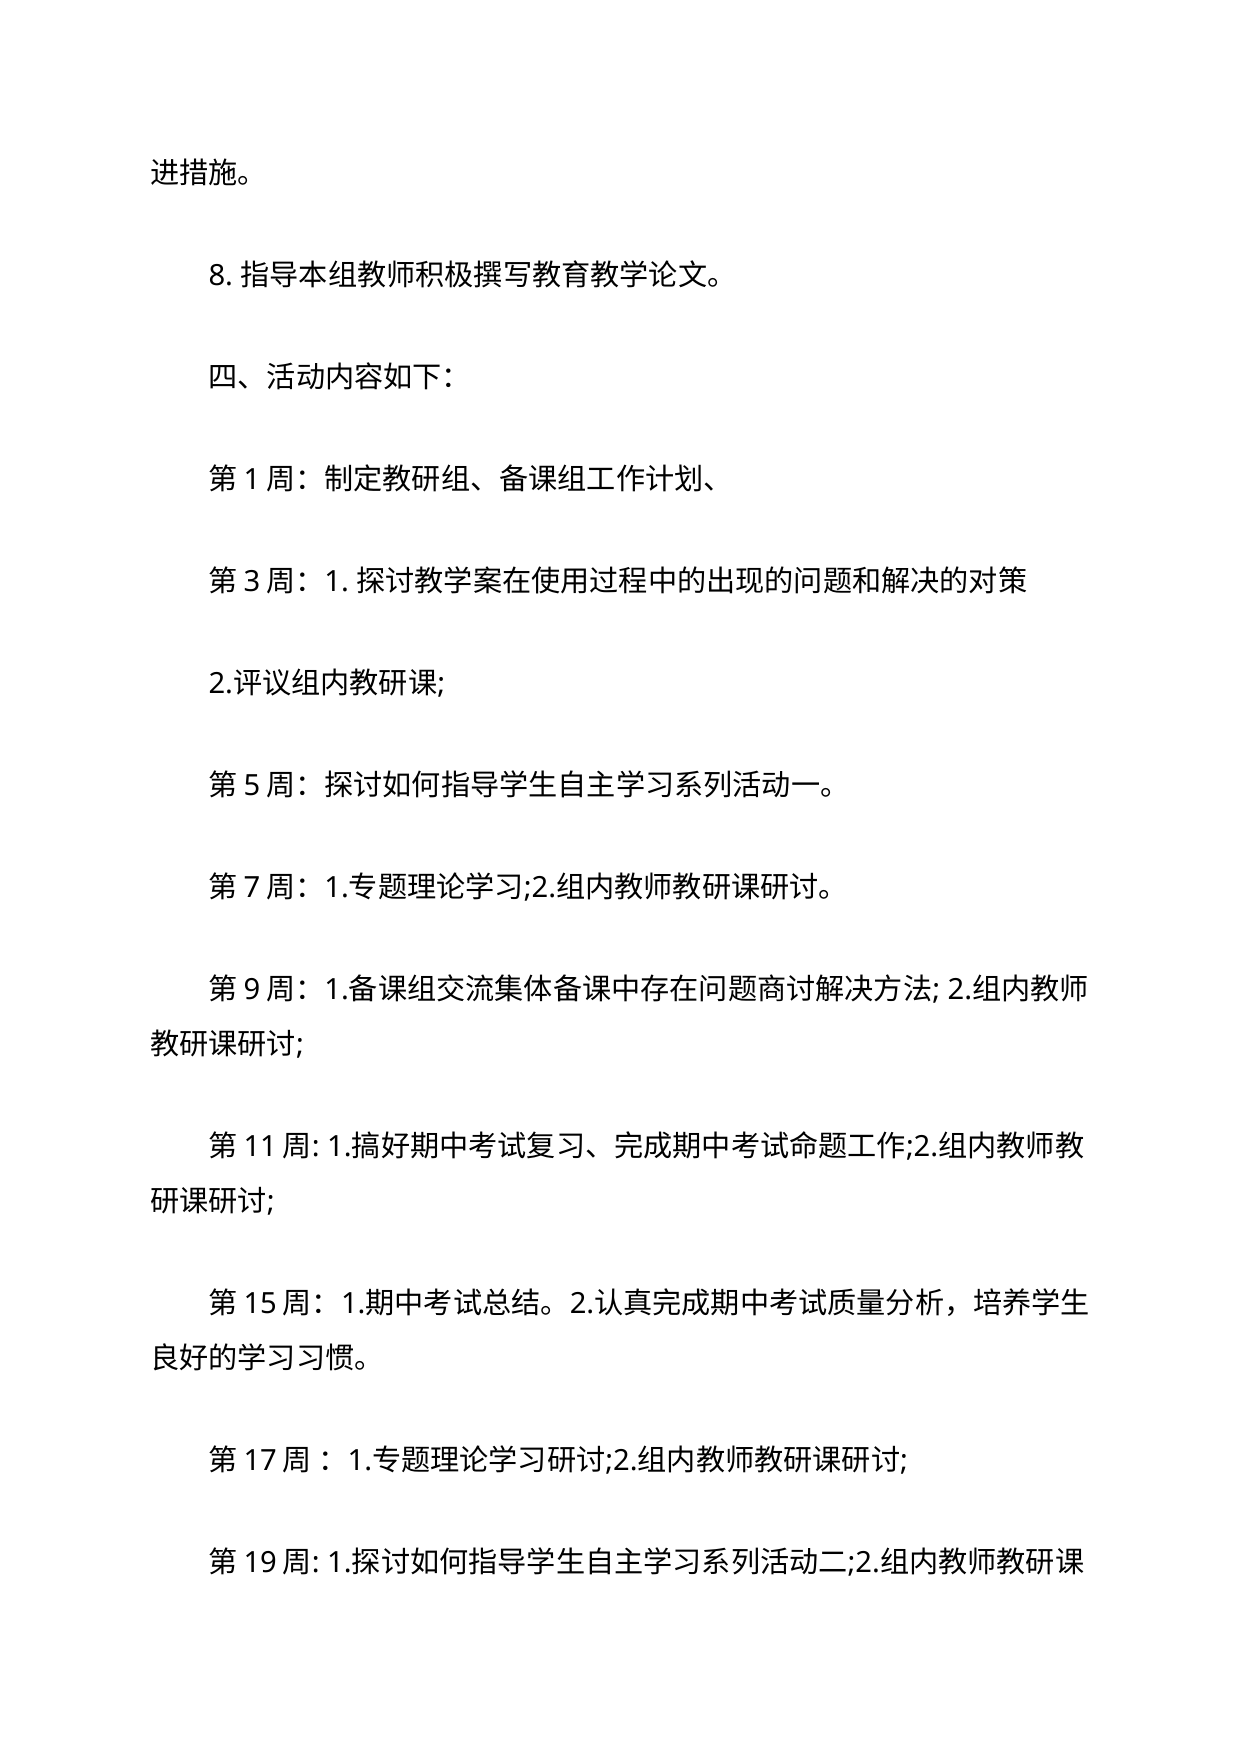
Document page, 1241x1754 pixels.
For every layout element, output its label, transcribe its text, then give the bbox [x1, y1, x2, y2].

text 四、活动内容如下： [150, 354, 1090, 396]
text 第1周：制定教研组、备课组工作计划、 [150, 456, 1090, 498]
text 2.评议组内教研课; [150, 659, 1090, 702]
text 第9周：1.备课组交流集体备课中存在问题商讨解决方法; 2.组内教师教研课研讨; [150, 965, 1090, 1063]
text 第17周 ：1.专题理论学习研讨;2.组内教师教研课研讨; [150, 1436, 1090, 1478]
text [150, 150, 1090, 192]
text 8. 指导本组教师积极撰写教育教学论文。 [150, 252, 1090, 294]
text 第11周: 1.搞好期中考试复习、完成期中考试命题工作;2.组内教师教研课研讨; [150, 1122, 1090, 1220]
text 第7周：1.专题理论学习;2.组内教师教研课研讨。 [150, 863, 1090, 906]
text 第15周：1.期中考试总结。2.认真完成期中考试质量分析，培养学生良好的学习习惯。 [150, 1279, 1090, 1377]
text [150, 1538, 1090, 1581]
text 第5周：探讨如何指导学生自主学习系列活动一。 [150, 761, 1090, 804]
text 第3周：1. 探讨教学案在使用过程中的出现的问题和解决的对策 [150, 557, 1090, 600]
